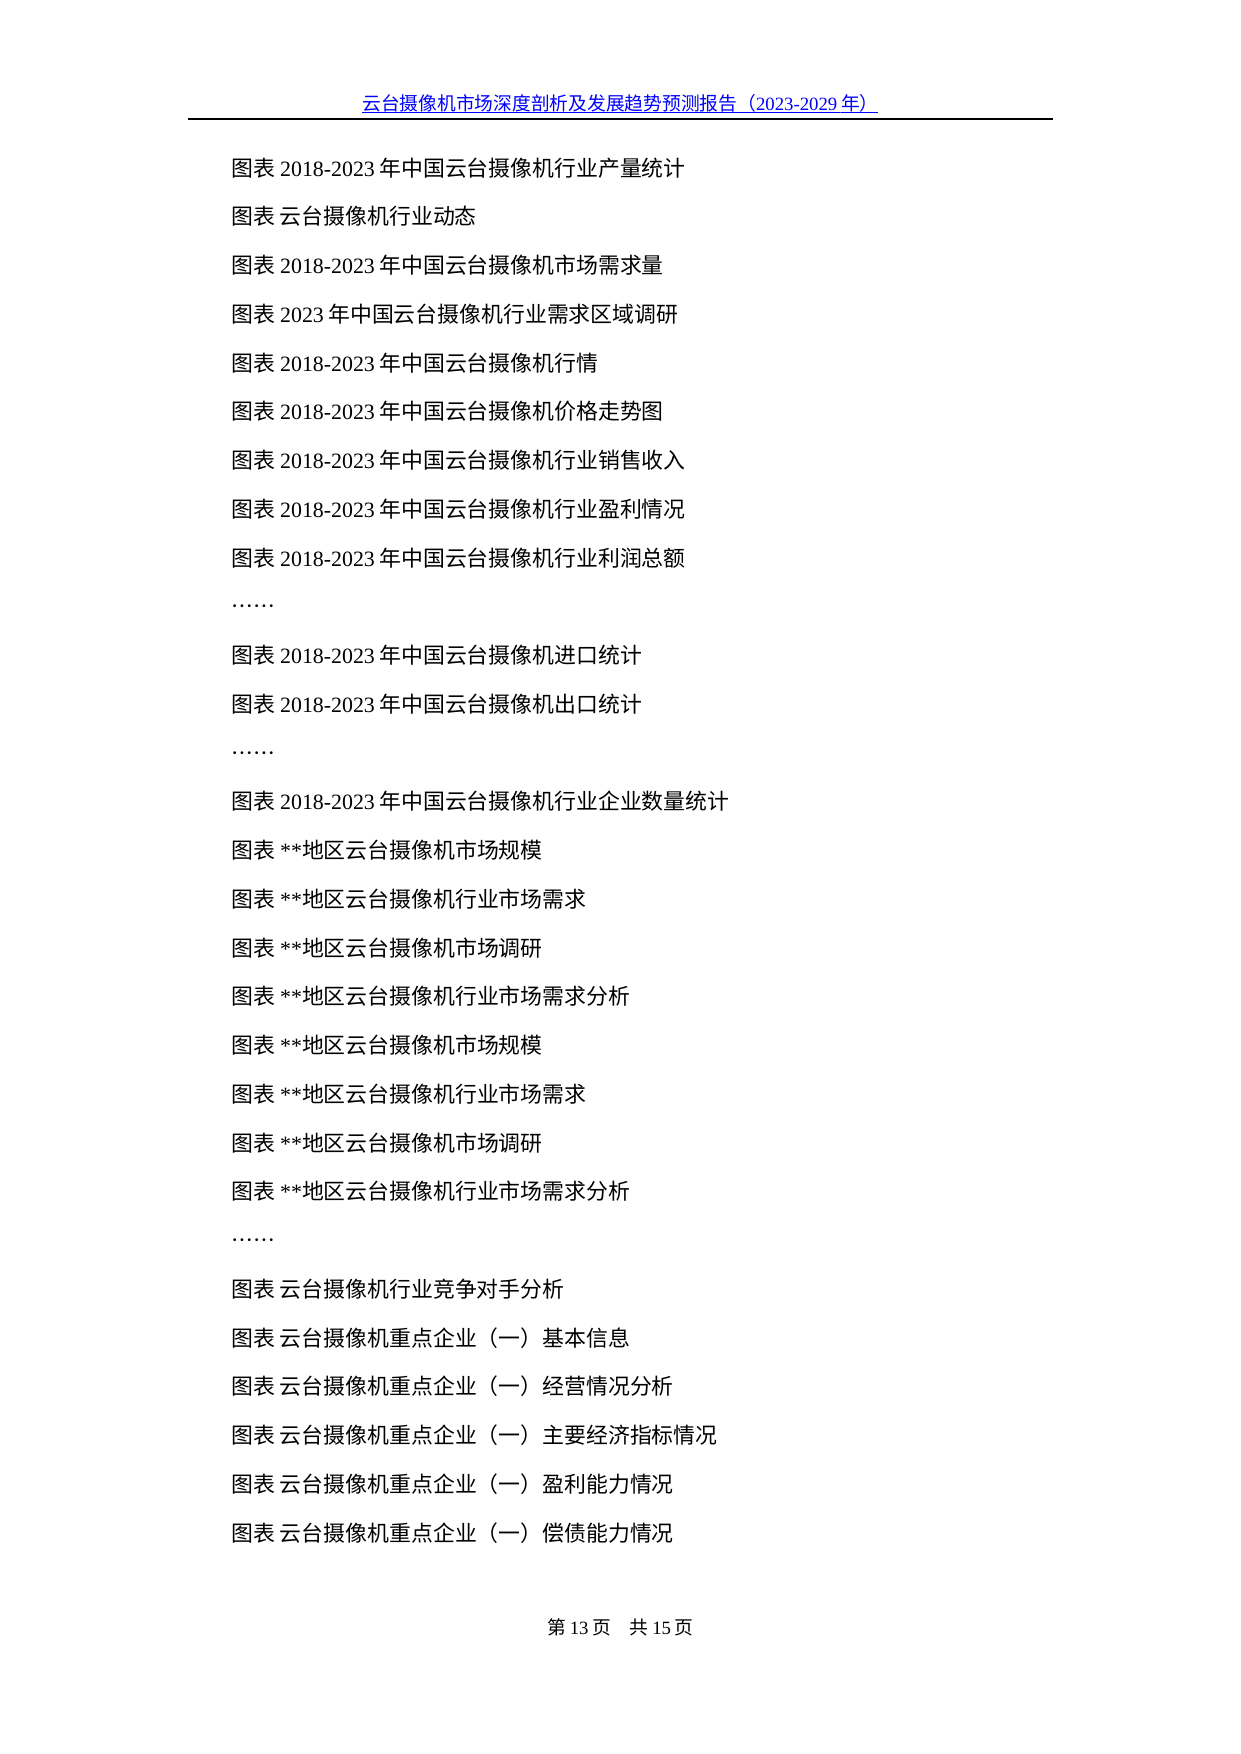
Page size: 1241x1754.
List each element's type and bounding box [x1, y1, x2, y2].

text [187, 150, 1053, 1548]
